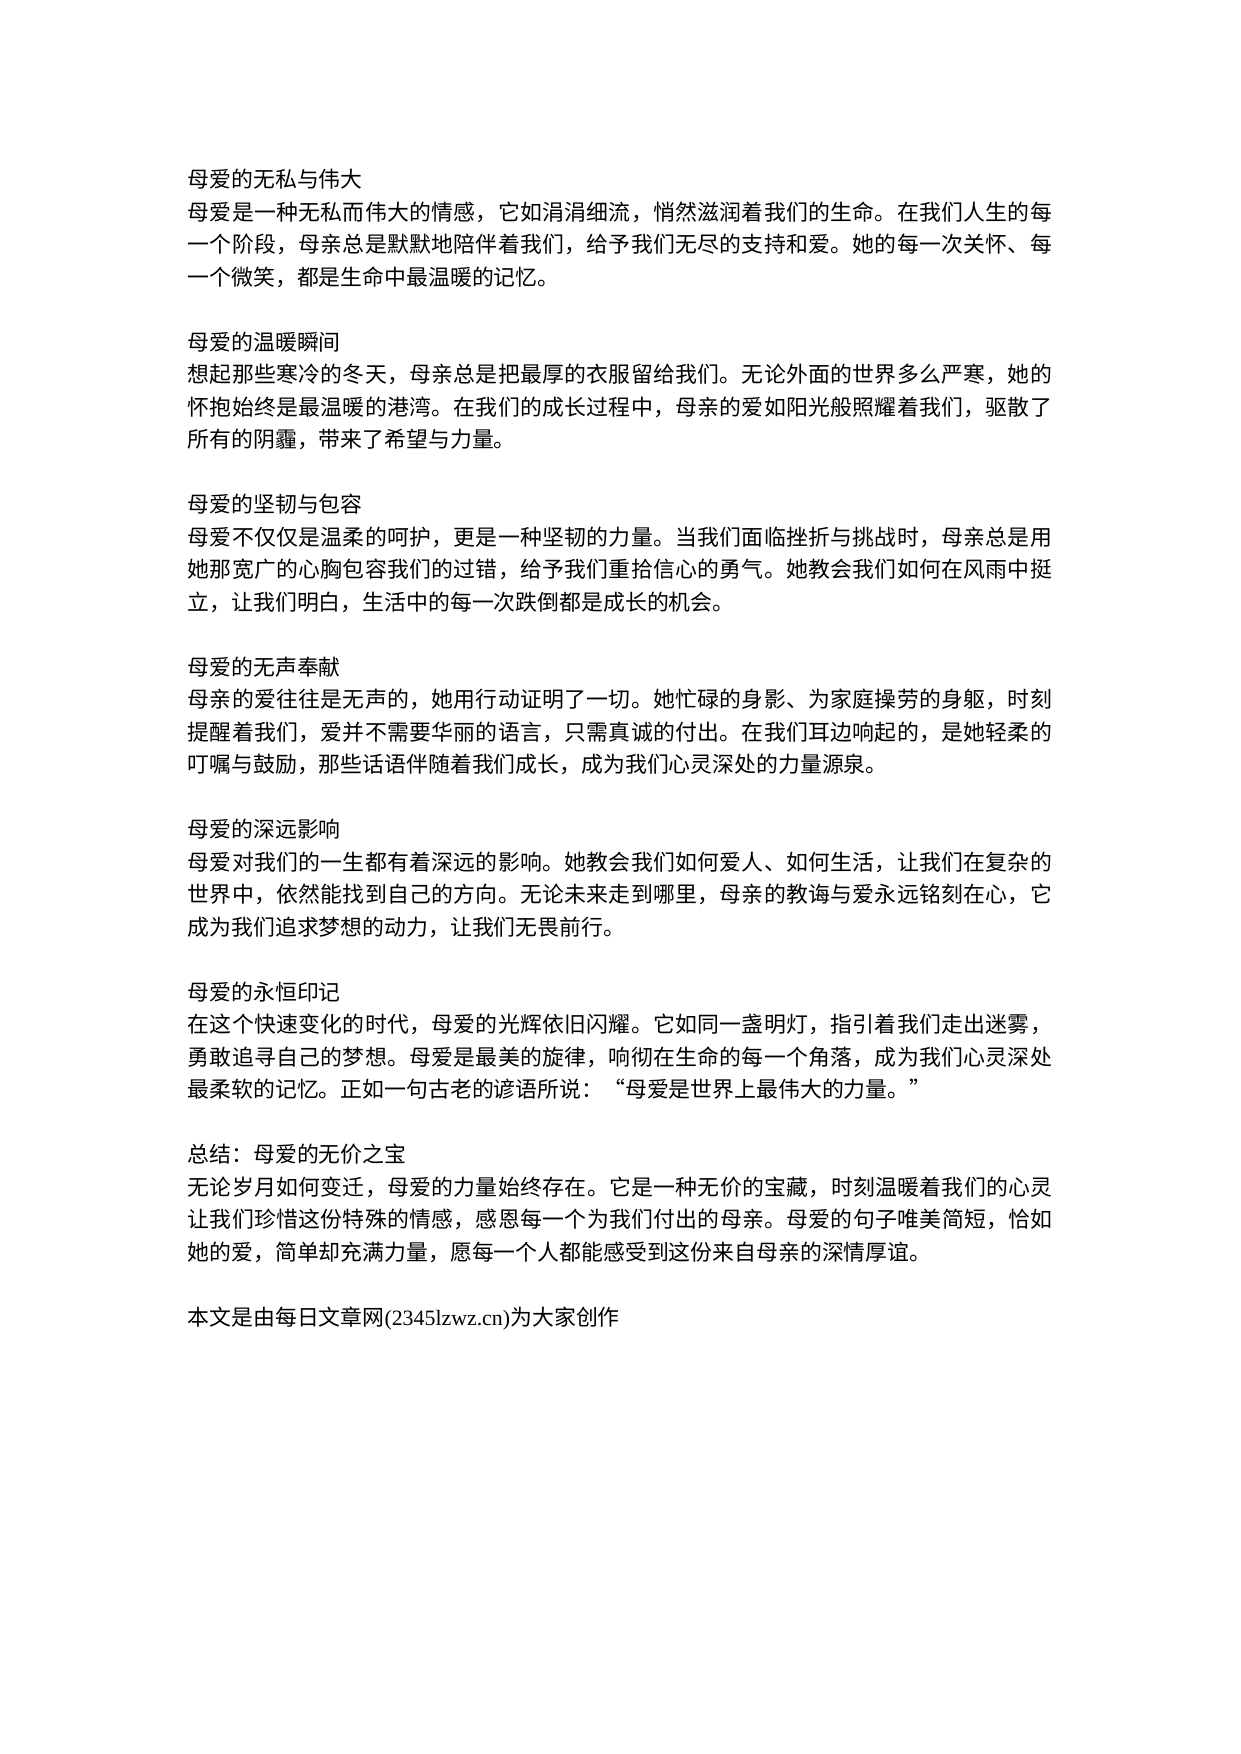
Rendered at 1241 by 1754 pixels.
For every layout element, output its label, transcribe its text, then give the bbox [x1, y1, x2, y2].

text 母爱的深远影响 [187, 812, 1053, 844]
text 母爱的无私与伟大 [187, 162, 1053, 194]
text 母爱的永恒印记 [187, 974, 1053, 1007]
text 母爱是一种无私而伟大的情感，它如涓涓细流，悄然滋润着我们的生命。在我们人生的每一个阶段，母亲总是默默地陪伴着我们，给予我们无尽的支持和爱。她的每一次关怀、每一个微笑，都是生命中最温暖的记忆。 [187, 194, 1053, 292]
text 母亲的爱往往是无声的，她用行动证明了一切。她忙碌的身影、为家庭操劳的身躯，时刻提醒着我们，爱并不需要华丽的语言，只需真诚的付出。在我们耳边响起的，是她轻柔的叮嘱与鼓励，那些话语伴随着我们成长，成为我们心灵深处的力量源泉。 [187, 682, 1053, 779]
text 在这个快速变化的时代，母爱的光辉依旧闪耀。它如同一盏明灯，指引着我们走出迷雾，勇敢追寻自己的梦想。母爱是最美的旋律，响彻在生命的每一个角落，成为我们心灵深处最柔软的记忆。正如一句古老的谚语所说：“母爱是世界上最伟大的力量。” [187, 1007, 1053, 1104]
text 想起那些寒冷的冬天，母亲总是把最厚的衣服留给我们。无论外面的世界多么严寒，她的怀抱始终是最温暖的港湾。在我们的成长过程中，母亲的爱如阳光般照耀着我们，驱散了所有的阴霾，带来了希望与力量。 [187, 357, 1053, 454]
text 母爱的无声奉献 [187, 649, 1053, 682]
text 本文是由每日文章网(2345lzwz.cn)为大家创作 [187, 1299, 1053, 1332]
text 母爱的温暖瞬间 [187, 324, 1053, 357]
text 母爱对我们的一生都有着深远的影响。她教会我们如何爱人、如何生活，让我们在复杂的世界中，依然能找到自己的方向。无论未来走到哪里，母亲的教诲与爱永远铭刻在心，它成为我们追求梦想的动力，让我们无畏前行。 [187, 844, 1053, 942]
text 母爱的坚韧与包容 [187, 487, 1053, 519]
text 母爱不仅仅是温柔的呵护，更是一种坚韧的力量。当我们面临挫折与挑战时，母亲总是用她那宽广的心胸包容我们的过错，给予我们重拾信心的勇气。她教会我们如何在风雨中挺立，让我们明白，生活中的每一次跌倒都是成长的机会。 [187, 519, 1053, 617]
text 总结：母爱的无价之宝 [187, 1137, 1053, 1169]
text 无论岁月如何变迁，母爱的力量始终存在。它是一种无价的宝藏，时刻温暖着我们的心灵。让我们珍惜这份特殊的情感，感恩每一个为我们付出的母亲。母爱的句子唯美简短，恰如她的爱，简单却充满力量，愿每一个人都能感受到这份来自母亲的深情厚谊。 [187, 1169, 1053, 1267]
